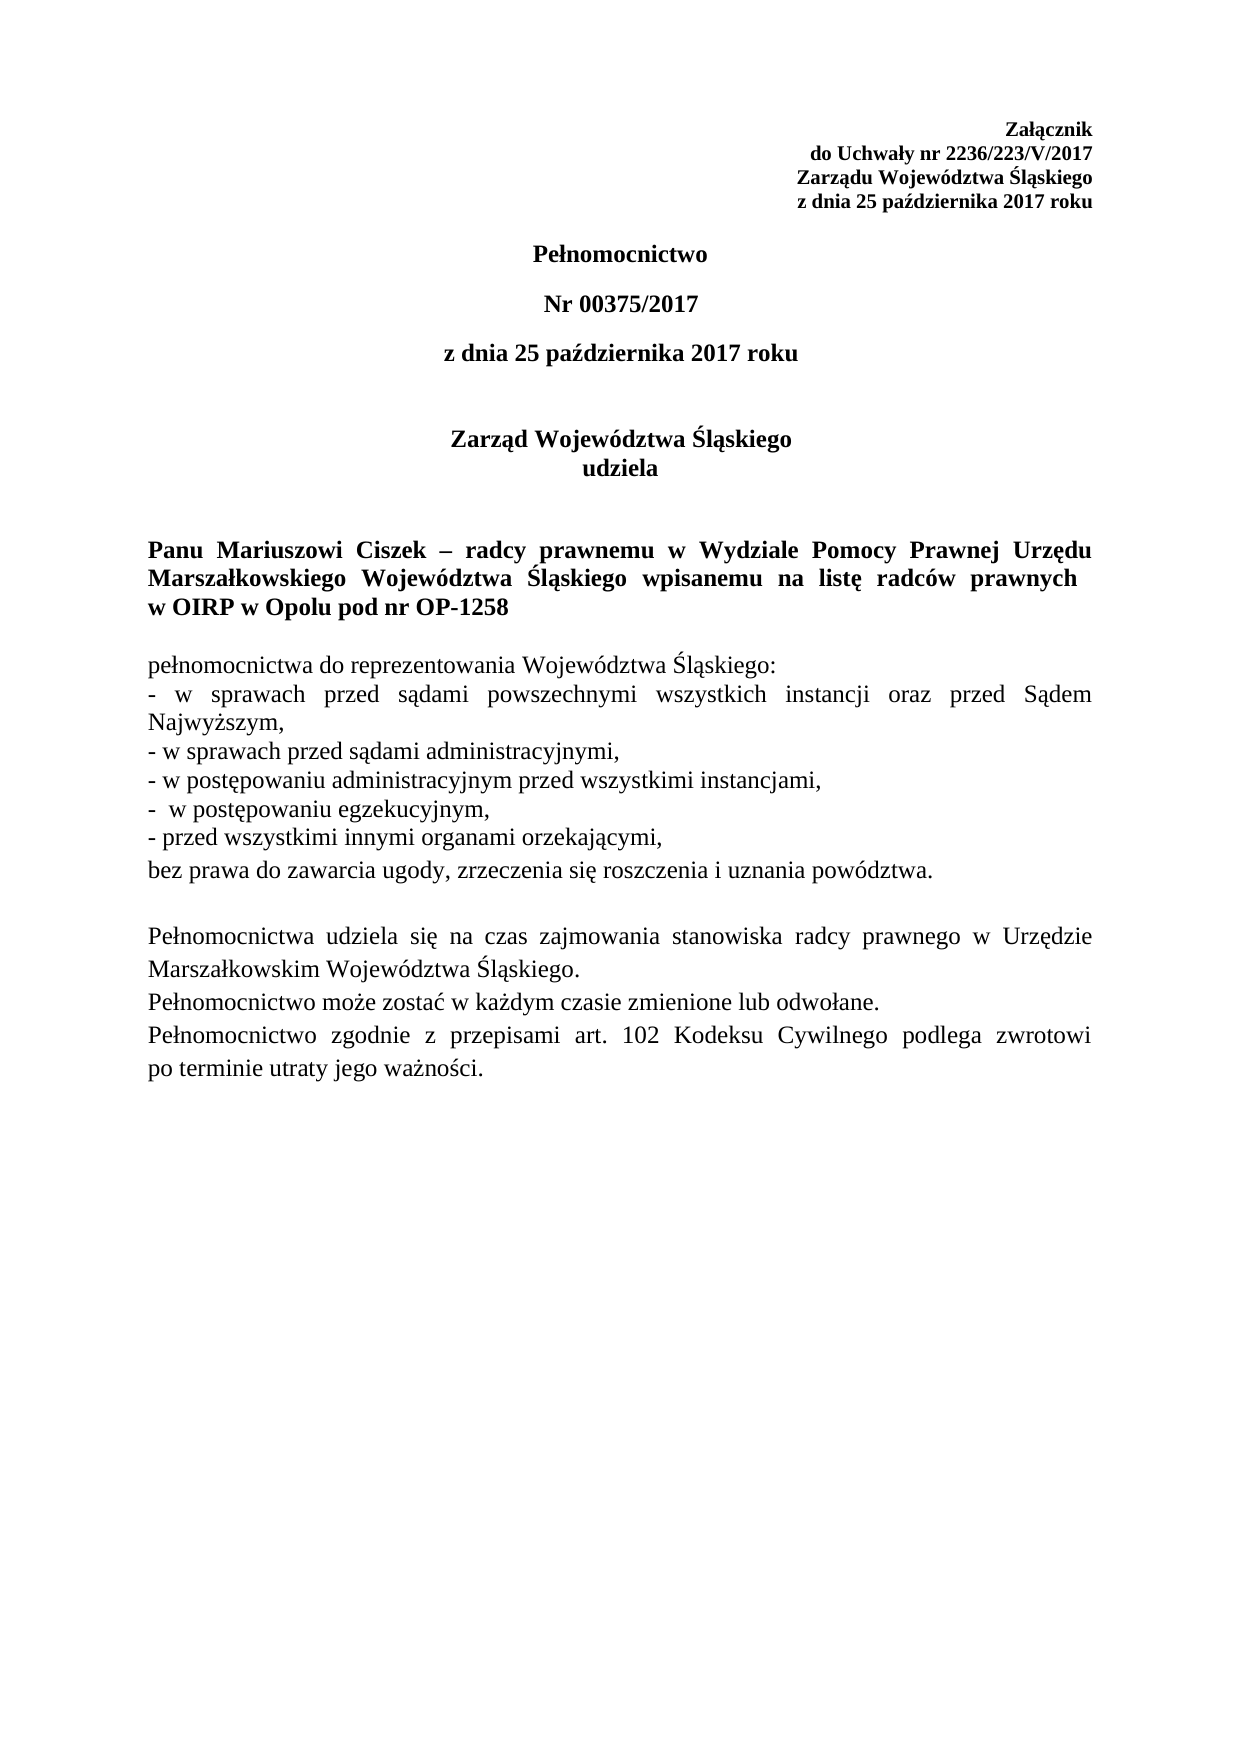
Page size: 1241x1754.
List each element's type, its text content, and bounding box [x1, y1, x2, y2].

text pełnomocnictwa do reprezentowania Województwa Śląskiego: [148, 650, 1093, 679]
text - w postępowaniu administracyjnym przed wszystkimi instancjami, [148, 765, 1093, 794]
text - przed wszystkimi innymi organami orzekającymi, [148, 822, 1093, 851]
text Zarząd Województwa Śląskiego [149, 424, 1093, 453]
text Załącznik [148, 117, 1093, 141]
text bez prawa do zawarcia ugody, zrzeczenia się roszczenia i uznania powództwa. [148, 851, 1093, 884]
text Panu Mariuszowi Ciszek – radcy prawnemu w Wydziale Pomocy Prawnej Urzędu Marszałkowskiego Województwa Śląskiego wpisanemu na listę radców prawnych w OIRP w Opolu pod nr OP-1258 [148, 535, 1093, 621]
subtitle Nr 00375/2017 [149, 289, 1093, 317]
text udziela [148, 453, 1093, 482]
text Pełnomocnictwa udziela się na czas zajmowania stanowiska radcy prawnego w Urzędzie Marszałkowskim Województwa Śląskiego. [148, 921, 1093, 983]
text Pełnomocnictwo zgodnie z przepisami art. 102 Kodeksu Cywilnego podlega zwrotowi po terminie utraty jego ważności. [148, 1021, 1093, 1082]
text Zarządu Województwa Śląskiego [221, 165, 1093, 189]
subtitle Pełnomocnictwo [148, 239, 1093, 268]
subtitle z dnia 25 października 2017 roku [149, 338, 1093, 367]
text - w postępowaniu egzekucyjnym, [148, 794, 1093, 822]
text z dnia 25 października 2017 roku [148, 189, 1093, 213]
text - w sprawach przed sądami administracyjnymi, [148, 736, 1093, 765]
text do Uchwały nr 2236/223/V/2017 [148, 141, 1093, 165]
text - w sprawach przed sądami powszechnymi wszystkich instancji oraz przed Sądem Najwyższym, [148, 679, 1093, 736]
text Pełnomocnictwo może zostać w każdym czasie zmienione lub odwołane. [148, 987, 1093, 1016]
